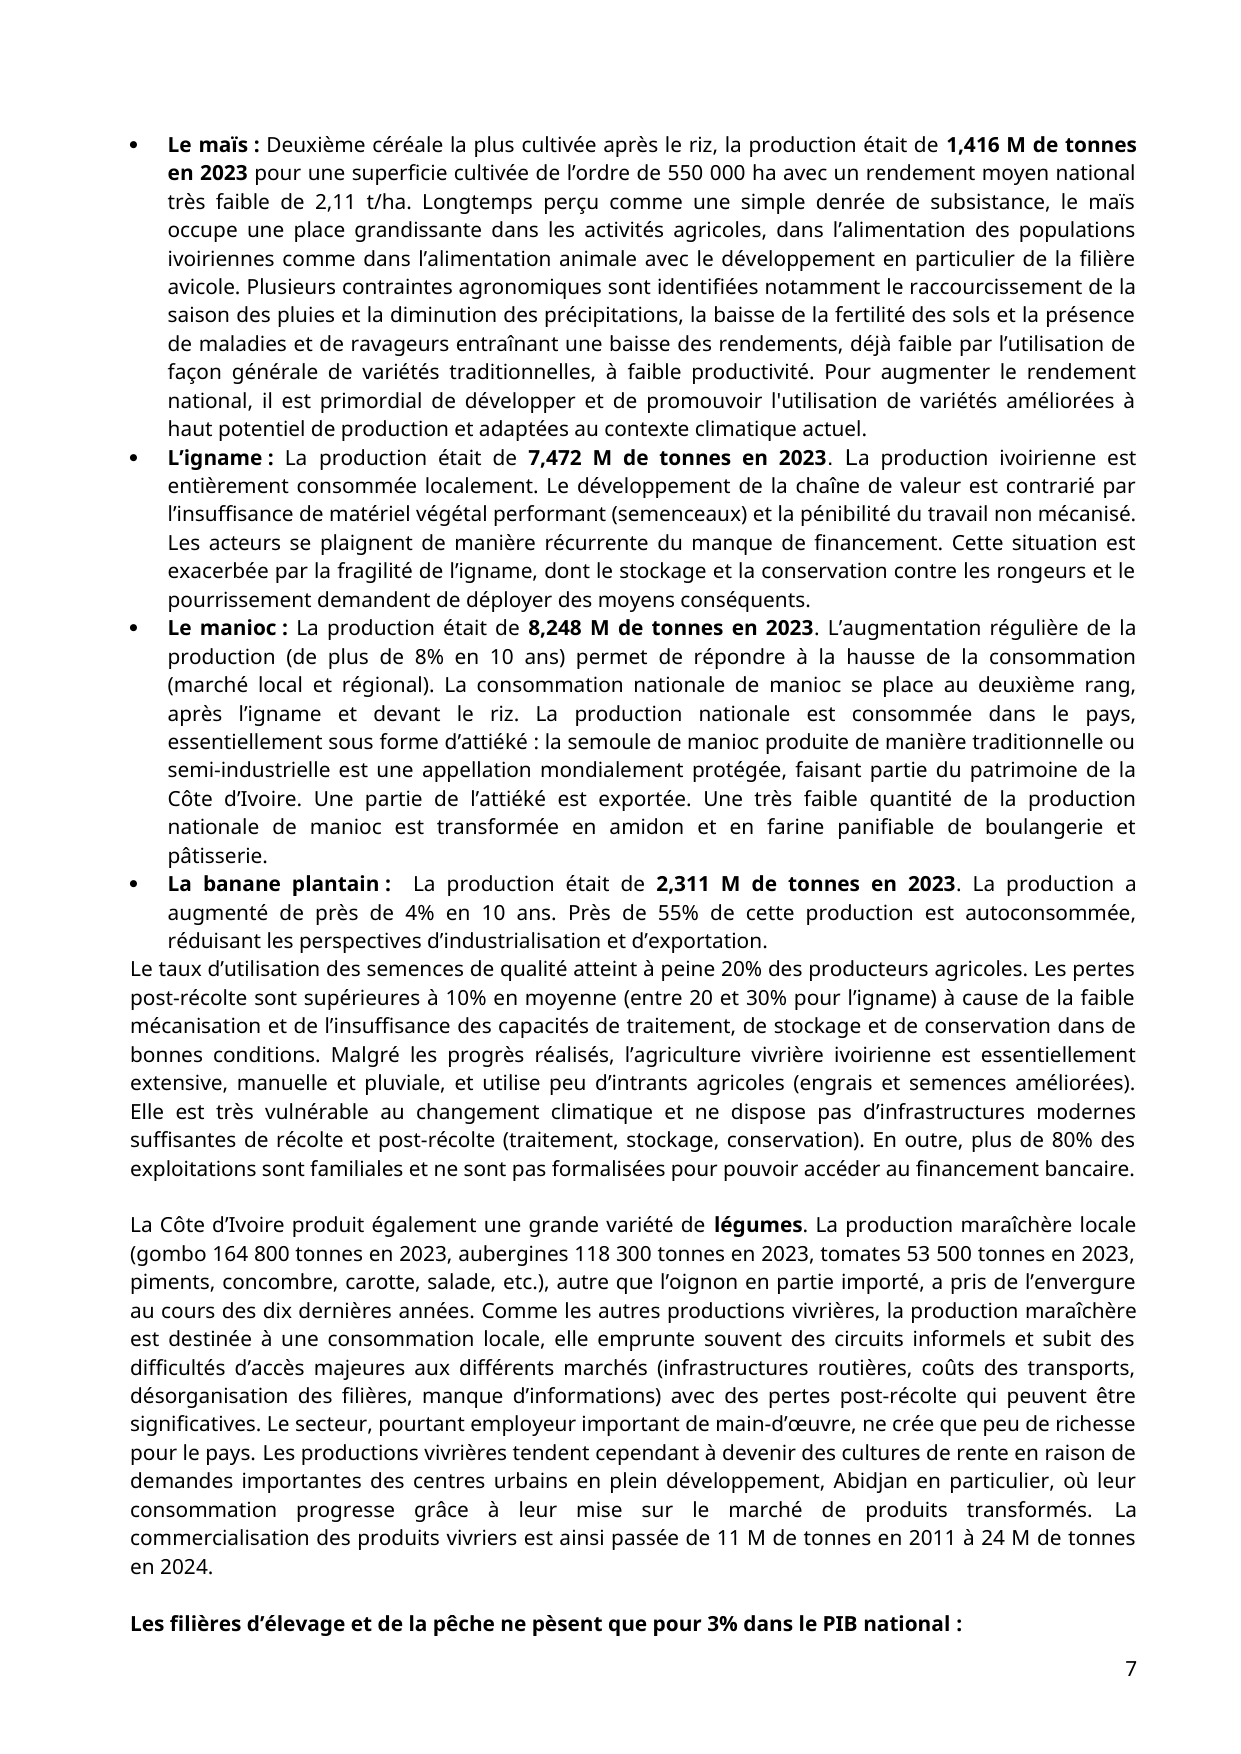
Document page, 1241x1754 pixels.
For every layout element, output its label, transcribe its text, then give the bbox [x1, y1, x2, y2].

text Les filières d’élevage et de la pêche ne pèsent que pour 3% dans le PIB national : [130, 1609, 1137, 1637]
list Le maïs : Deuxième céréale la plus cultivée après le riz, la production était de 1,416 M de tonnes en 2023 pour une superficie cultivée de l’ordre de 550 000 ha avec un rendement moyen national très faible de 2,11 t/ha. Longtemps perçu comme une simple denrée de subsistance, le maïs occupe une place grandissante dans les activités agricoles, dans l’alimentation des populations ivoiriennes comme dans l’alimentation animale avec le développement en particulier de la filière avicole. Plusieurs contraintes agronomiques sont identifiées notamment le raccourcissement de la saison des pluies et la diminution des précipitations, la baisse de la fertilité des sols et la présence de maladies et de ravageurs entraînant une baisse des rendements, déjà faible par l’utilisation de façon générale de variétés traditionnelles, à faible productivité. Pour augmenter le rendement national, il est primordial de développer et de promouvoir l'utilisation de variétés améliorées à haut potentiel de production et adaptées au contexte climatique actuel. [130, 130, 1137, 443]
list L’igname : La production était de 7,472 M de tonnes en 2023. La production ivoirienne est entièrement consommée localement. Le développement de la chaîne de valeur est contrarié par l’insuffisance de matériel végétal performant (semenceaux) et la pénibilité du travail non mécanisé. Les acteurs se plaignent de manière récurrente du manque de financement. Cette situation est exacerbée par la fragilité de l’igname, dont le stockage et la conservation contre les rongeurs et le pourrissement demandent de déployer des moyens conséquents. [130, 443, 1137, 613]
text La Côte d’Ivoire produit également une grande variété de légumes. La production maraîchère locale (gombo 164 800 tonnes en 2023, aubergines 118 300 tonnes en 2023, tomates 53 500 tonnes en 2023, piments, concombre, carotte, salade, etc.), autre que l’oignon en partie importé, a pris de l’envergure au cours des dix dernières années. Comme les autres productions vivrières, la production maraîchère est destinée à une consommation locale, elle emprunte souvent des circuits informels et subit des difficultés d’accès majeures aux différents marchés (infrastructures routières, coûts des transports, désorganisation des filières, manque d’informations) avec des pertes post-récolte qui peuvent être significatives. Le secteur, pourtant employeur important de main-d’œuvre, ne crée que peu de richesse pour le pays. Les productions vivrières tendent cependant à devenir des cultures de rente en raison de demandes importantes des centres urbains en plein développement, Abidjan en particulier, où leur consommation progresse grâce à leur mise sur le marché de produits transformés. La commercialisation des produits vivriers est ainsi passée de 11 M de tonnes en 2011 à 24 M de tonnes en 2024. [130, 1211, 1137, 1580]
list Le manioc : La production était de 8,248 M de tonnes en 2023. L’augmentation régulière de la production (de plus de 8% en 10 ans) permet de répondre à la hausse de la consommation (marché local et régional). La consommation nationale de manioc se place au deuxième rang, après l’igname et devant le riz. La production nationale est consommée dans le pays, essentiellement sous forme d’attiéké : la semoule de manioc produite de manière traditionnelle ou semi-industrielle est une appellation mondialement protégée, faisant partie du patrimoine de la Côte d’Ivoire. Une partie de l’attiéké est exportée. Une très faible quantité de la production nationale de manioc est transformée en amidon et en farine panifiable de boulangerie et pâtisserie. [130, 613, 1137, 869]
text Le taux d’utilisation des semences de qualité atteint à peine 20% des producteurs agricoles. Les pertes post-récolte sont supérieures à 10% en moyenne (entre 20 et 30% pour l’igname) à cause de la faible mécanisation et de l’insuffisance des capacités de traitement, de stockage et de conservation dans de bonnes conditions. Malgré les progrès réalisés, l’agriculture vivrière ivoirienne est essentiellement extensive, manuelle et pluviale, et utilise peu d’intrants agricoles (engrais et semences améliorées). Elle est très vulnérable au changement climatique et ne dispose pas d’infrastructures modernes suffisantes de récolte et post-récolte (traitement, stockage, conservation). En outre, plus de 80% des exploitations sont familiales et ne sont pas formalisées pour pouvoir accéder au financement bancaire. [130, 954, 1137, 1182]
list La banane plantain : La production était de 2,311 M de tonnes en 2023. La production a augmenté de près de 4% en 10 ans. Près de 55% de cette production est autoconsommée, réduisant les perspectives d’industrialisation et d’exportation. [130, 869, 1137, 954]
